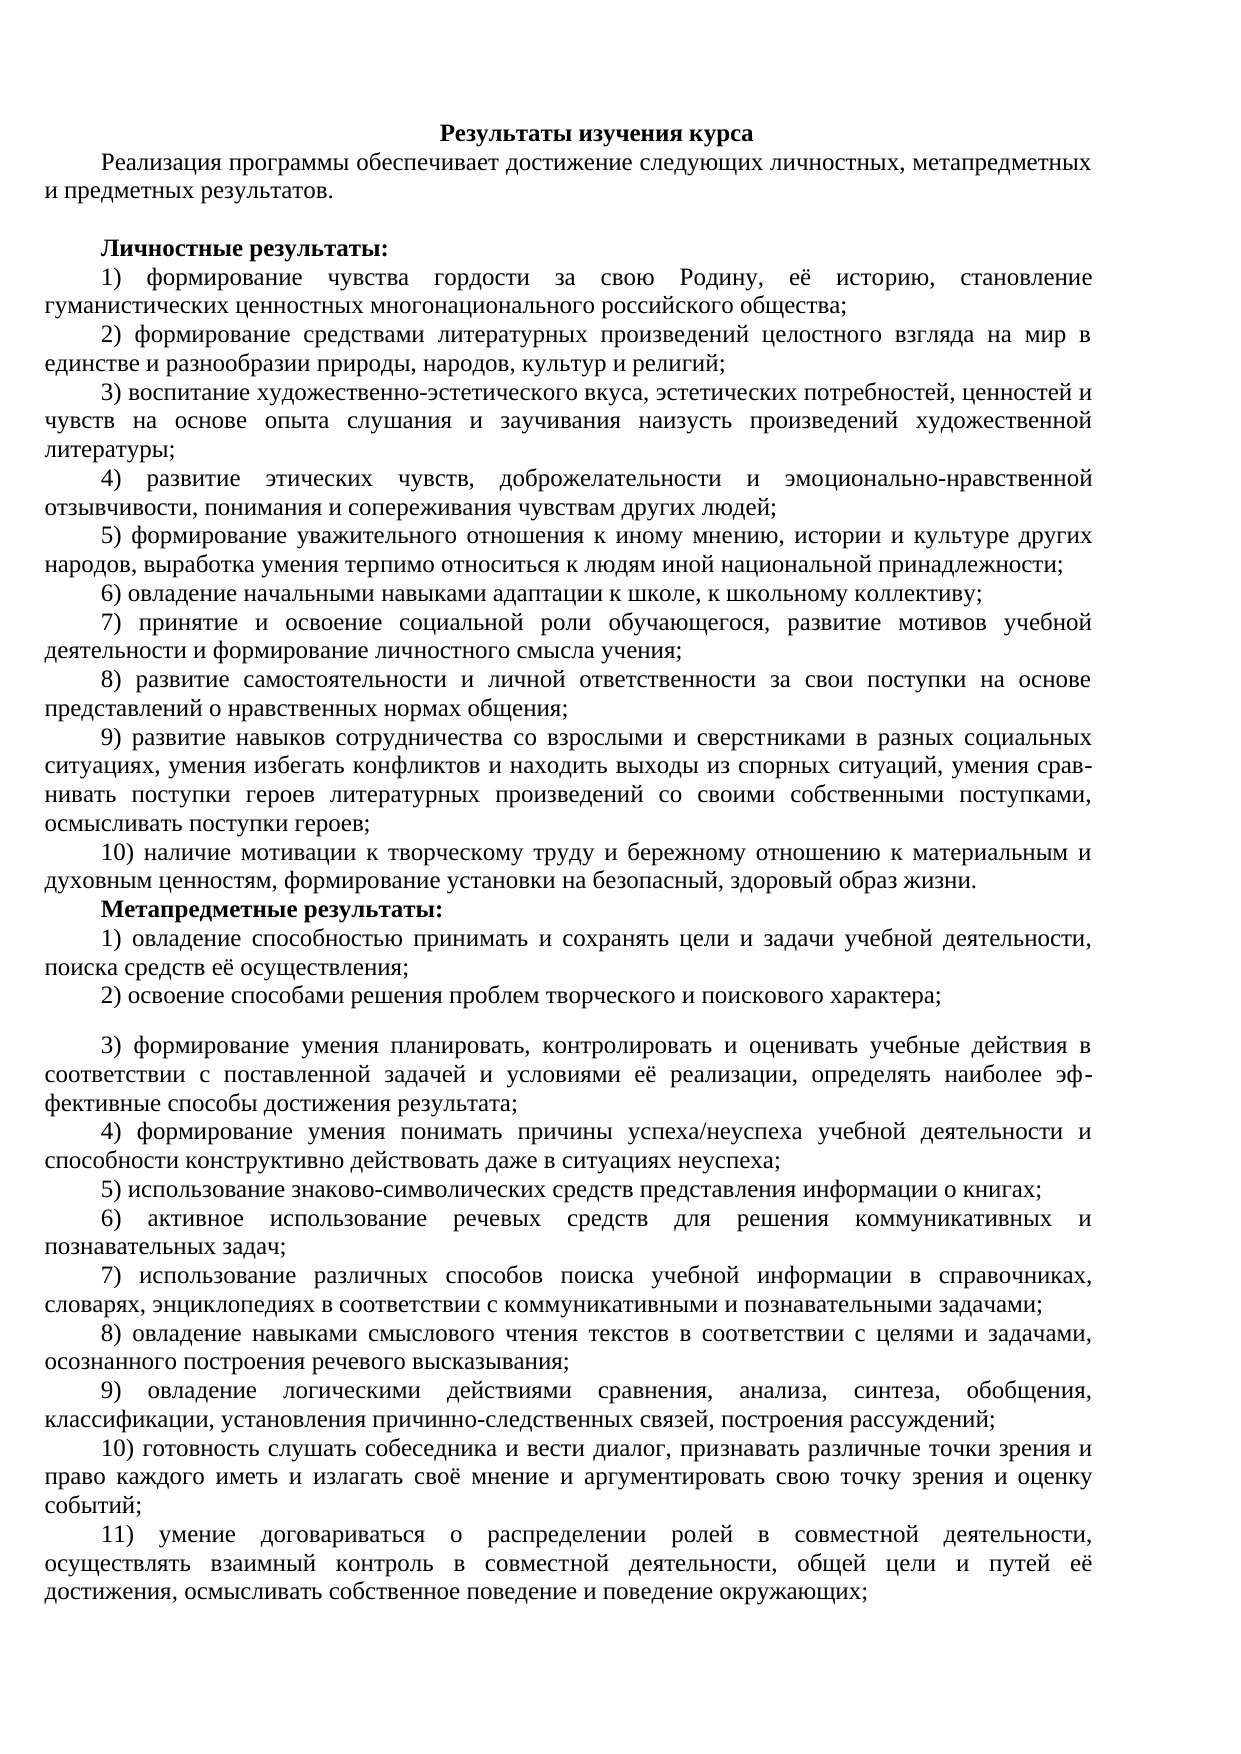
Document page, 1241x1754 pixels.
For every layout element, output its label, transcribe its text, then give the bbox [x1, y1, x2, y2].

text 5) формирование уважительного отношения к иному мнению, истории и культуре других народов, выработка умения терпимо относиться к людям иной национальной принадлежности; [44, 521, 1092, 578]
text 10) наличие мотивации к творческому труду и бережному отношению к материальным и духовным ценностям, формирование установки на безопасный, здоровый образ жизни. [44, 837, 1092, 894]
text 3) формирование умения планировать, контролировать и оценивать учебные действия в соответствии с поставленной задачей и условиями её реализации, определять наиболее эффективные способы достижения результата; [44, 1030, 1092, 1116]
text 9) овладение логическими действиями сравнения, анализа, синтеза, обобщения, классификации, установления причинно-следственных связей, построения рассуждений; [44, 1375, 1092, 1433]
text 3) воспитание художественно-эстетического вкуса, эстетических потребностей, ценностей и чувств на основе опыта слушания и заучивания наизусть произведений художественной литературы; [44, 377, 1092, 463]
text Результаты изучения курса [44, 118, 1092, 147]
text 4) формирование умения понимать причины успеха/неуспеха учебной деятельности и способности конструктивно действовать даже в ситуациях неуспеха; [44, 1116, 1092, 1174]
text 10) готовность слушать собеседника и вести диалог, признавать различные точки зрения и право каждого иметь и излагать своё мнение и аргументировать свою точку зрения и оценку событий; [44, 1433, 1092, 1519]
text 11) умение договариваться о распределении ролей в совместной деятельности, осуществлять взаимный контроль в совместной деятельности, общей цели и путей её достижения, осмысливать собственное поведение и поведение окружающих; [44, 1519, 1092, 1605]
text 5) использование знаково-символических средств представления информации о книгах; [44, 1174, 1092, 1203]
text 7) использование различных способов поиска учебной информации в справочниках, словарях, энциклопедиях в соответствии с коммуникативными и познавательными задачами; [44, 1260, 1092, 1318]
text 4) развитие этических чувств, доброжелательности и эмоционально-нравственной отзывчивости, понимания и сопереживания чувствам других людей; [44, 463, 1092, 521]
text Личностные результаты: [44, 233, 1092, 262]
text Реализация программы обеспечивает достижение следующих личностных, метапредметных и предметных результатов. [44, 147, 1092, 204]
text 8) овладение навыками смыслового чтения текстов в соответствии с целями и задачами, осознанного построения речевого высказывания; [44, 1318, 1092, 1375]
text 1) овладение способностью принимать и сохранять цели и задачи учебной деятельности, поиска средств её осуществления; [44, 923, 1092, 981]
text 9) развитие навыков сотрудничества со взрослыми и сверстниками в разных социальных ситуациях, умения избегать конфликтов и находить выходы из спорных ситуаций, умения сравнивать поступки героев литературных произведений со своими собственными поступками, осмысливать поступки героев; [44, 722, 1092, 837]
text 6) активное использование речевых средств для решения коммуникативных и познавательных задач; [44, 1203, 1092, 1260]
text Метапредметные результаты: [44, 894, 1092, 923]
text 8) развитие самостоятельности и личной ответственности за свои поступки на основе представлений о нравственных нормах общения; [44, 664, 1092, 722]
text 2) формирование средствами литературных произведений целостного взгляда на мир в единстве и разнообразии природы, народов, культур и религий; [44, 319, 1092, 377]
text 2) освоение способами решения проблем творческого и поискового характера; [44, 981, 1092, 1009]
text 1) формирование чувства гордости за свою Родину, её историю, становление гуманистических ценностных многонационального российского общества; [44, 262, 1092, 319]
text 6) овладение начальными навыками адаптации к школе, к школьному коллективу; [44, 578, 1092, 607]
text 7) принятие и освоение социальной роли обучающегося, развитие мотивов учебной деятельности и формирование личностного смысла учения; [44, 607, 1092, 664]
